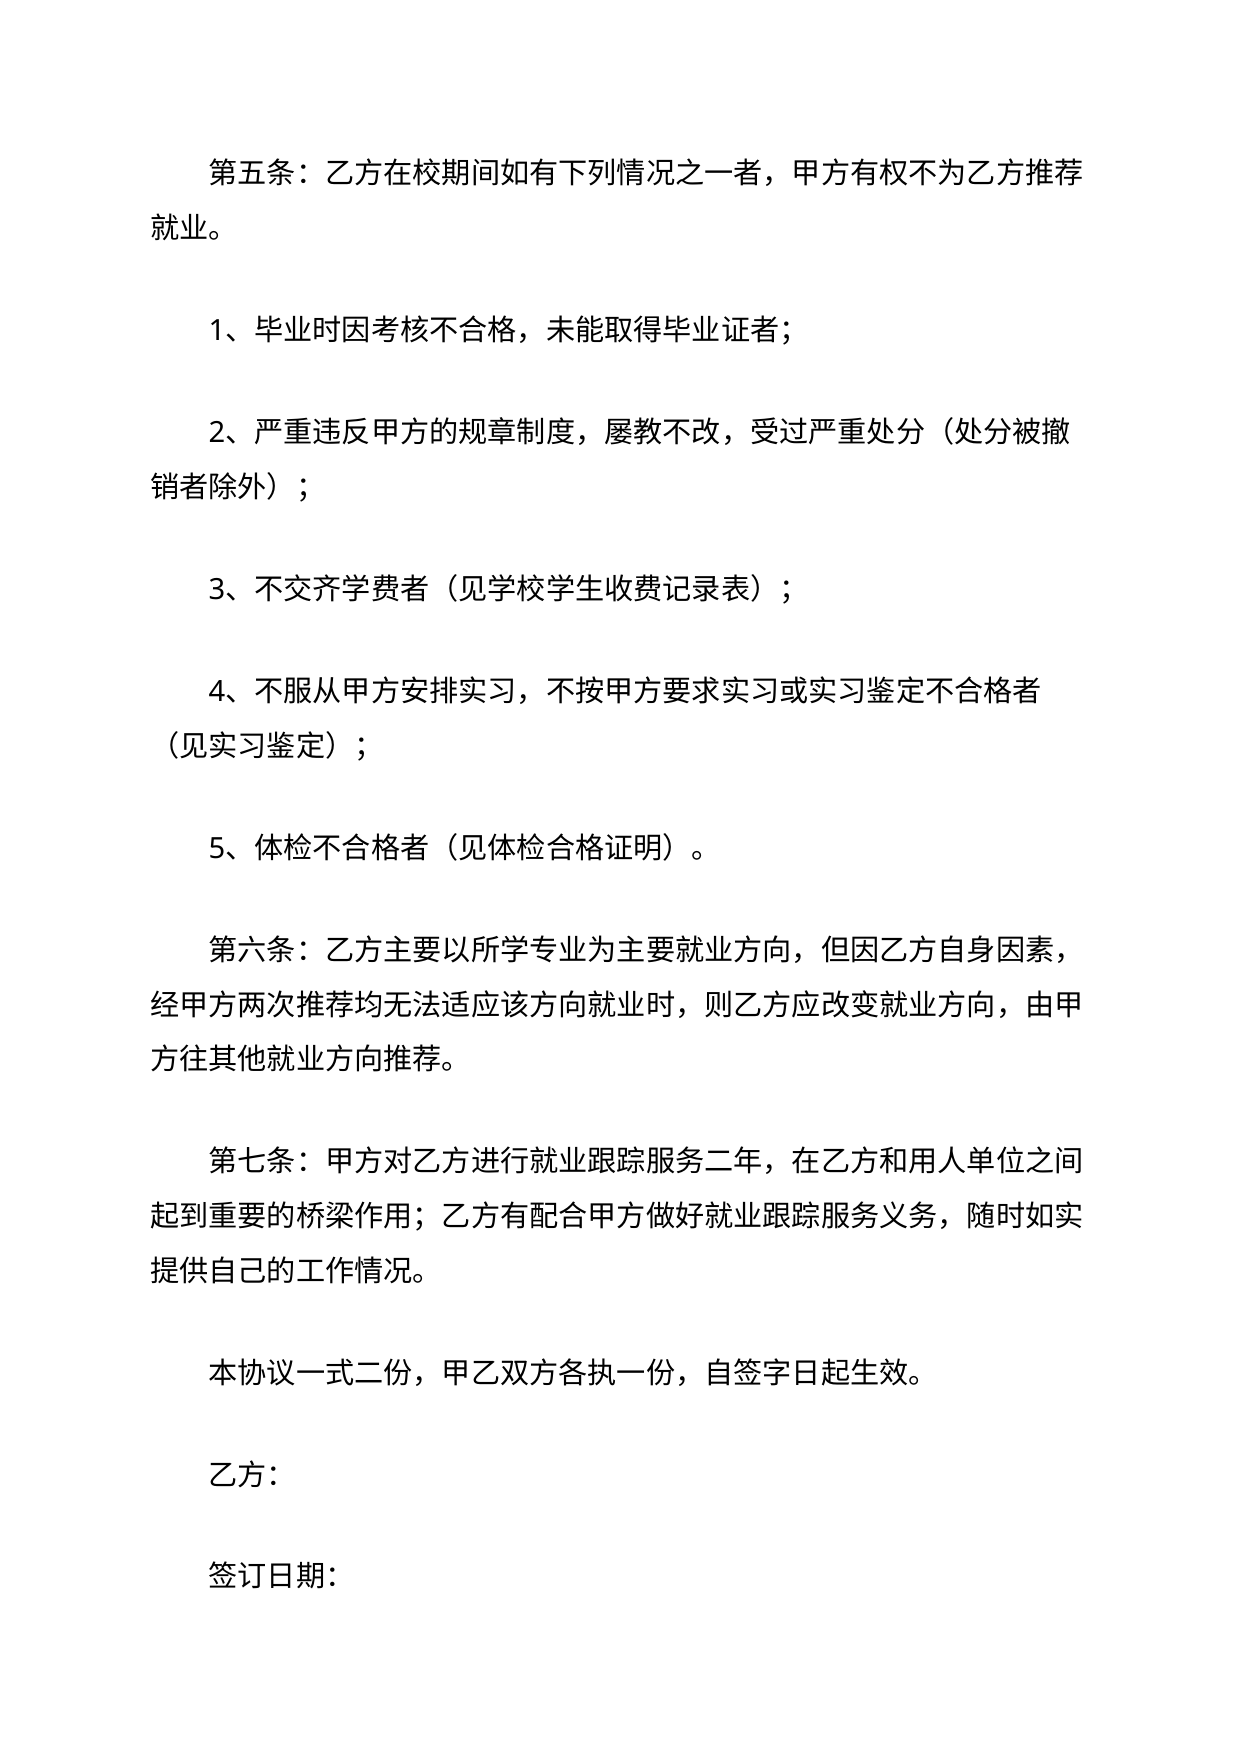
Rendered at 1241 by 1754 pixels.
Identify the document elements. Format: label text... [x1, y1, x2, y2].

text 签订日期： [150, 1553, 1090, 1595]
text 2、严重违反甲方的规章制度，屡教不改，受过严重处分（处分被撤销者除外）； [150, 409, 1090, 506]
text 5、体检不合格者（见体检合格证明）。 [150, 824, 1090, 867]
text 乙方： [150, 1451, 1090, 1493]
text 第七条：甲方对乙方进行就业跟踪服务二年，在乙方和用人单位之间起到重要的桥梁作用；乙方有配合甲方做好就业跟踪服务义务，随时如实提供自己的工作情况。 [150, 1138, 1090, 1290]
text 1、毕业时因考核不合格，未能取得毕业证者； [150, 307, 1090, 349]
text 第五条：乙方在校期间如有下列情况之一者，甲方有权不为乙方推荐就业。 [150, 150, 1090, 247]
text 本协议一式二份，甲乙双方各执一份，自签字日起生效。 [150, 1349, 1090, 1392]
text 3、不交齐学费者（见学校学生收费记录表）； [150, 565, 1090, 608]
text 第六条：乙方主要以所学专业为主要就业方向，但因乙方自身因素，经甲方两次推荐均无法适应该方向就业时，则乙方应改变就业方向，由甲方往其他就业方向推荐。 [150, 926, 1090, 1078]
text 4、不服从甲方安排实习，不按甲方要求实习或实习鉴定不合格者（见实习鉴定）； [150, 667, 1090, 765]
